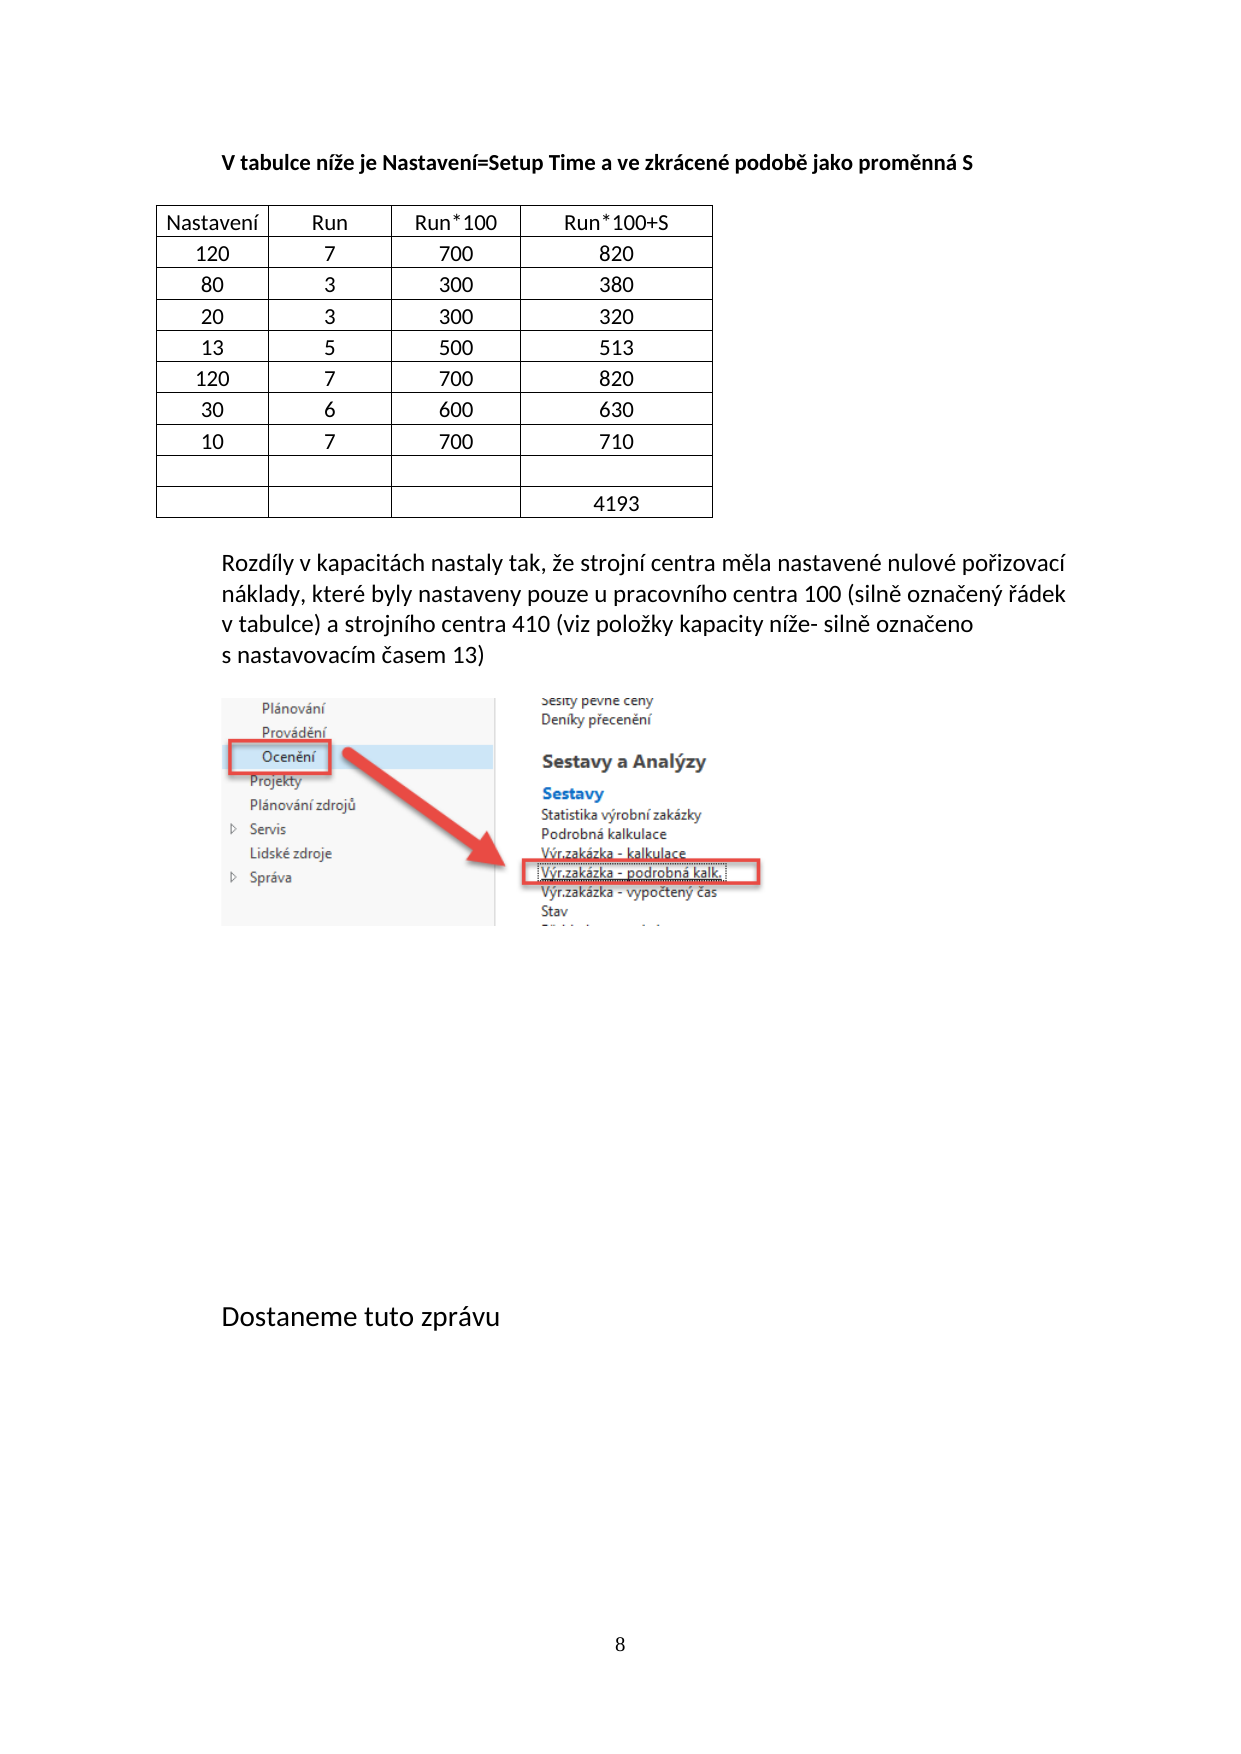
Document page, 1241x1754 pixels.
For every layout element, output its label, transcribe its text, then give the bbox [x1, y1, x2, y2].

table_cell 7 [269, 362, 391, 392]
table_cell 500 [392, 331, 520, 361]
table_cell 820 [521, 362, 712, 392]
table_cell 5 [269, 331, 391, 361]
table_cell 600 [392, 393, 520, 423]
table_cell 700 [392, 362, 520, 392]
table_cell 10 [157, 425, 268, 455]
table_cell 3 [269, 300, 391, 330]
table_cell 630 [521, 393, 712, 423]
table_cell 300 [392, 268, 520, 298]
table_header Run*100+S [521, 206, 712, 236]
table_cell [521, 456, 712, 486]
table_cell 13 [157, 331, 268, 361]
table_cell 120 [157, 362, 268, 392]
table_cell 300 [392, 300, 520, 330]
table_cell 513 [521, 331, 712, 361]
table_cell [269, 456, 391, 486]
table_cell 700 [392, 237, 520, 267]
table_cell [157, 456, 268, 486]
table_cell [269, 487, 391, 517]
table_cell [157, 487, 268, 517]
picture [221, 698, 811, 926]
table_cell 20 [157, 300, 268, 330]
text Dostaneme tuto zprávu [221, 1298, 1093, 1334]
table_cell 30 [157, 393, 268, 423]
table_cell 80 [157, 268, 268, 298]
table_cell [392, 456, 520, 486]
table_header Run [269, 206, 391, 236]
table_header Run*100 [392, 206, 520, 236]
table_cell 320 [521, 300, 712, 330]
table_cell 380 [521, 268, 712, 298]
table_cell 6 [269, 393, 391, 423]
table_cell 3 [269, 268, 391, 298]
table_cell 120 [157, 237, 268, 267]
table_cell 820 [521, 237, 712, 267]
table_cell 7 [269, 237, 391, 267]
table_cell 700 [392, 425, 520, 455]
table_cell [392, 487, 520, 517]
table_cell 7 [269, 425, 391, 455]
table_cell 4193 [521, 487, 712, 517]
text Rozdíly v kapacitách nastaly tak, že strojní centra měla nastavené nulové pořizovací náklady, které byly nastaveny pouze u pracovního centra 100 (silně označený řádek v tabulce) a strojního centra 410 (viz položky kapacity níže- silně označeno s nastavovacím časem 13) [221, 547, 1093, 669]
text V tabulce níže je Nastavení=Setup Time a ve zkrácené podobě jako proměnná S [221, 148, 1093, 176]
table_header Nastavení [157, 206, 268, 236]
table_cell 710 [521, 425, 712, 455]
